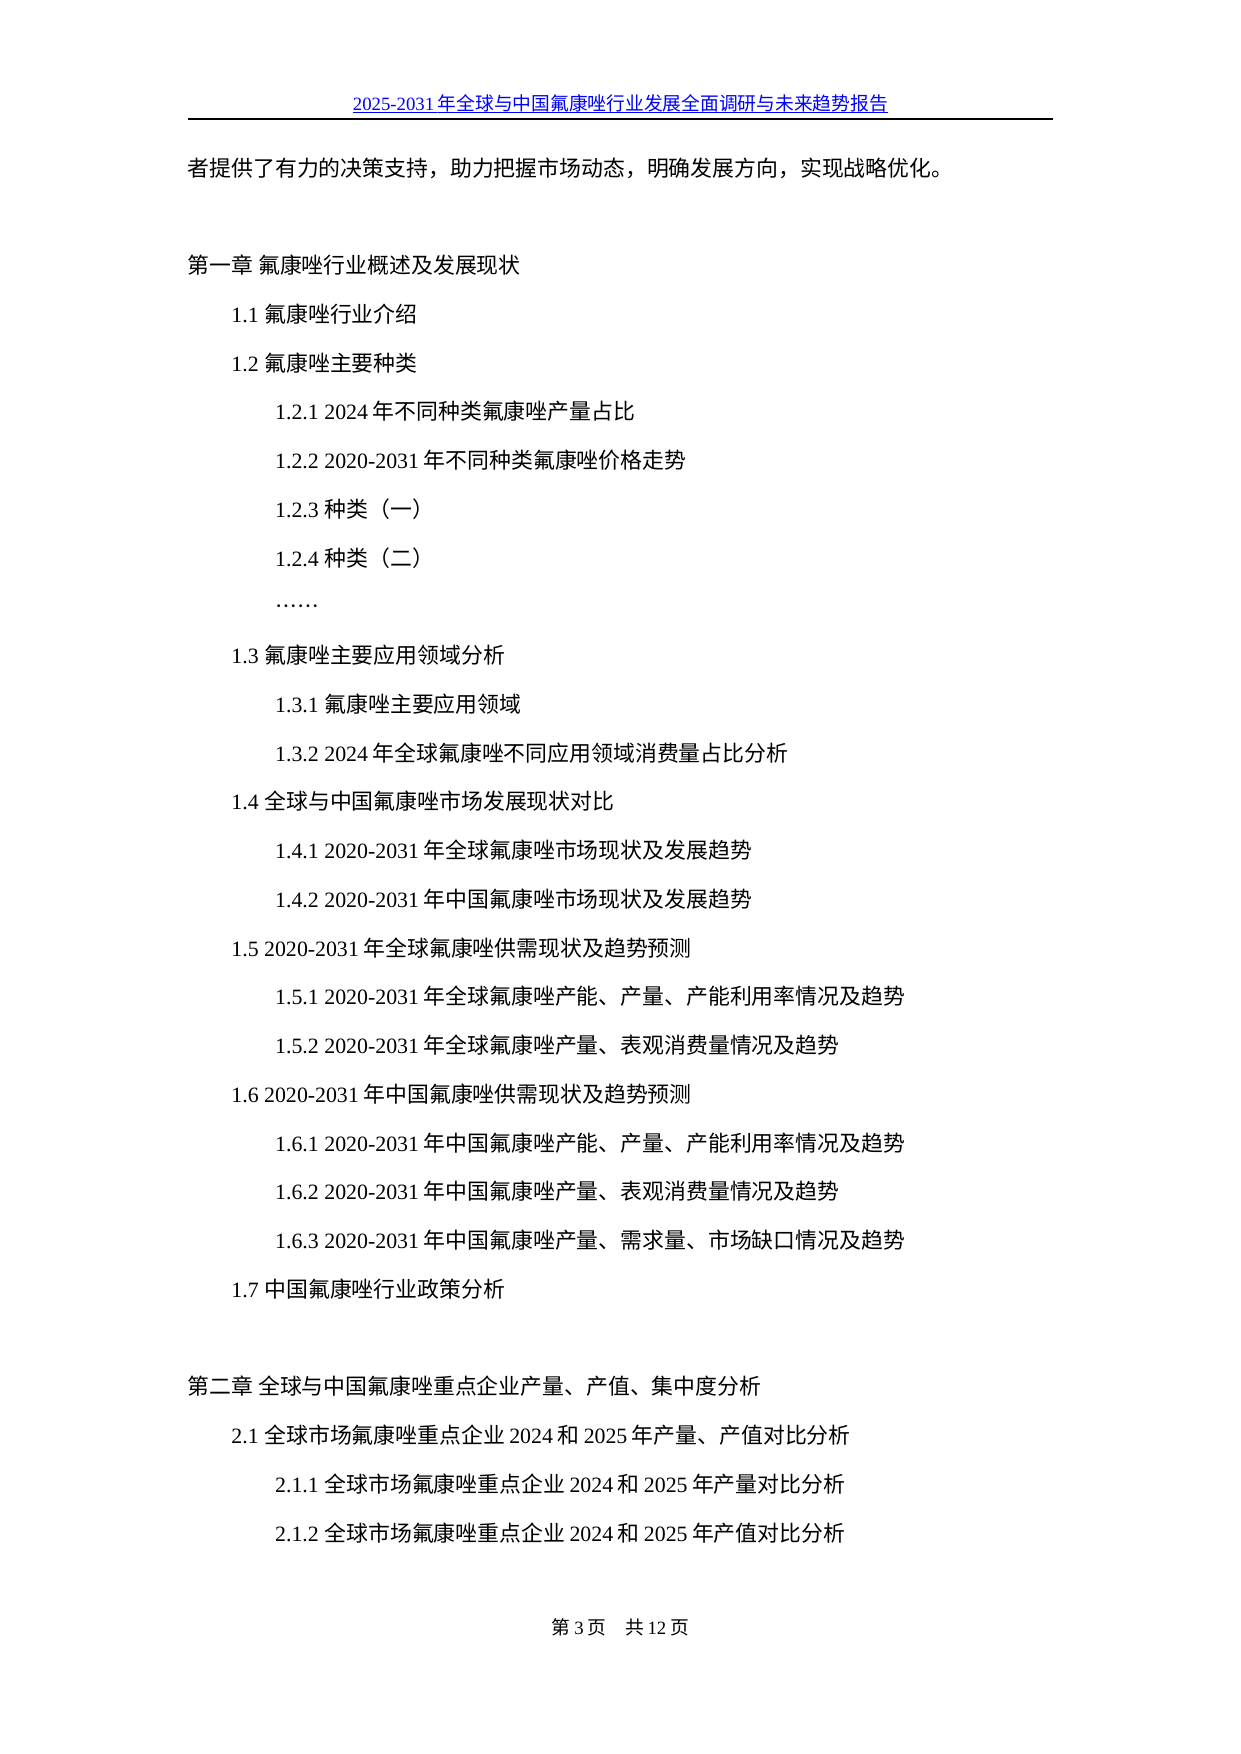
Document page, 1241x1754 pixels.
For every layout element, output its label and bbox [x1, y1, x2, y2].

text [187, 150, 1053, 1548]
